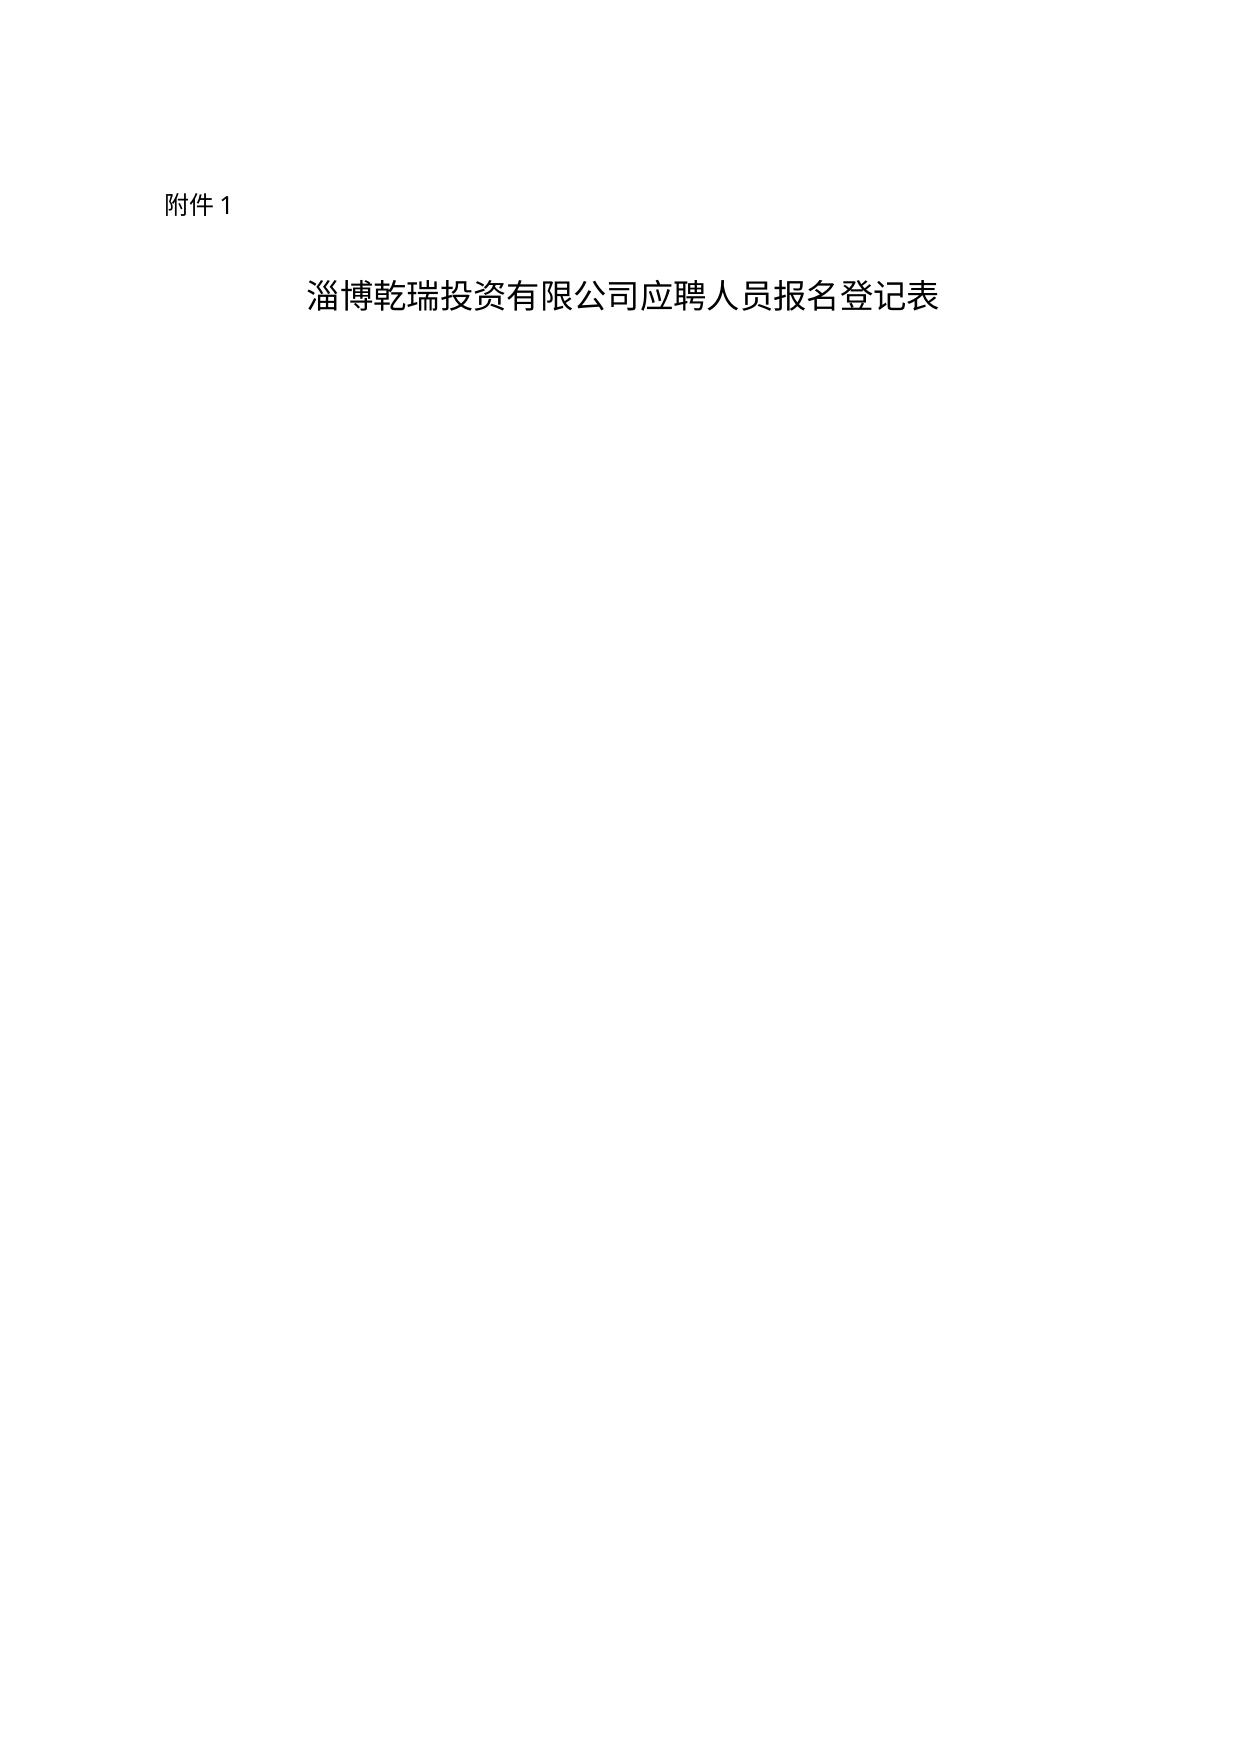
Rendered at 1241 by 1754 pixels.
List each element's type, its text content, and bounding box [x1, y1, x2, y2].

text 淄博乾瑞投资有限公司应聘人员报名登记表 [164, 270, 1082, 318]
text 附件1 [164, 171, 1082, 236]
